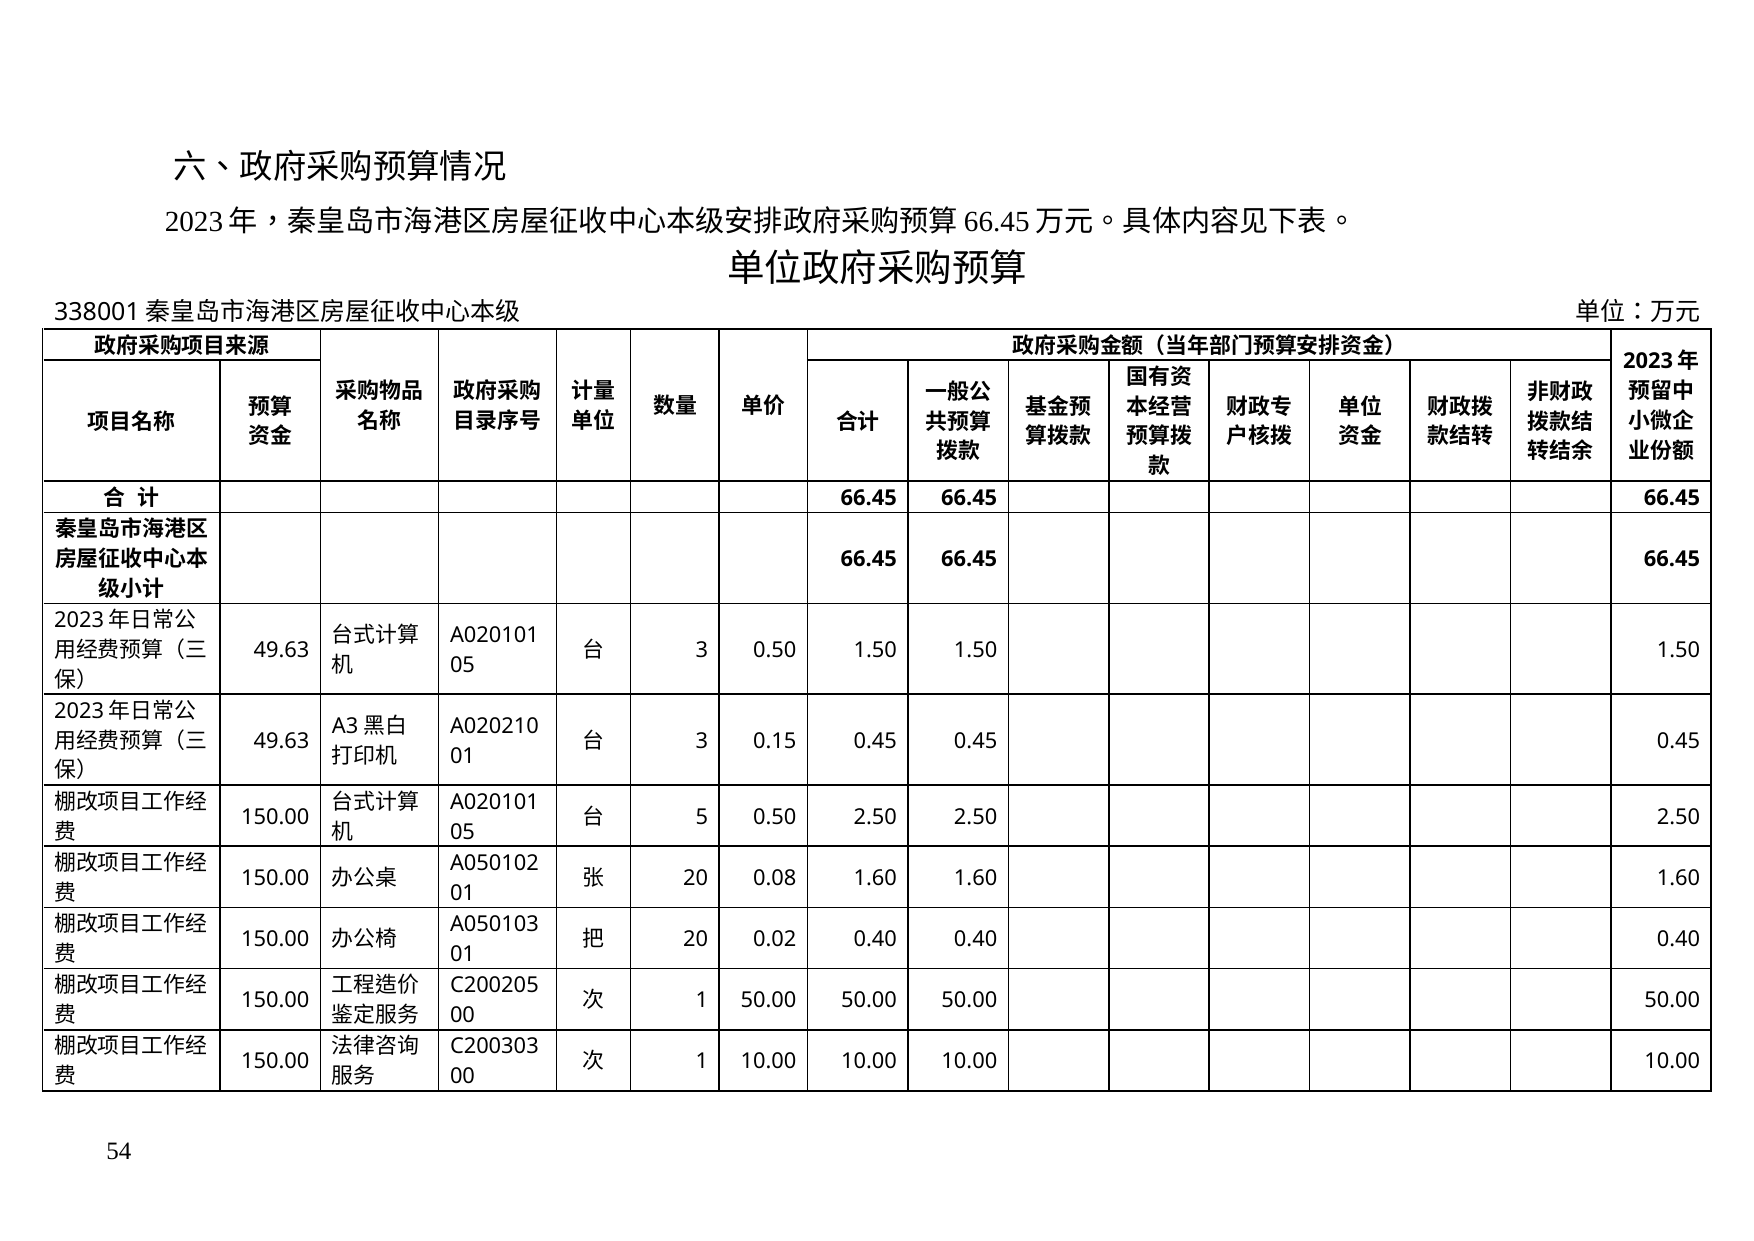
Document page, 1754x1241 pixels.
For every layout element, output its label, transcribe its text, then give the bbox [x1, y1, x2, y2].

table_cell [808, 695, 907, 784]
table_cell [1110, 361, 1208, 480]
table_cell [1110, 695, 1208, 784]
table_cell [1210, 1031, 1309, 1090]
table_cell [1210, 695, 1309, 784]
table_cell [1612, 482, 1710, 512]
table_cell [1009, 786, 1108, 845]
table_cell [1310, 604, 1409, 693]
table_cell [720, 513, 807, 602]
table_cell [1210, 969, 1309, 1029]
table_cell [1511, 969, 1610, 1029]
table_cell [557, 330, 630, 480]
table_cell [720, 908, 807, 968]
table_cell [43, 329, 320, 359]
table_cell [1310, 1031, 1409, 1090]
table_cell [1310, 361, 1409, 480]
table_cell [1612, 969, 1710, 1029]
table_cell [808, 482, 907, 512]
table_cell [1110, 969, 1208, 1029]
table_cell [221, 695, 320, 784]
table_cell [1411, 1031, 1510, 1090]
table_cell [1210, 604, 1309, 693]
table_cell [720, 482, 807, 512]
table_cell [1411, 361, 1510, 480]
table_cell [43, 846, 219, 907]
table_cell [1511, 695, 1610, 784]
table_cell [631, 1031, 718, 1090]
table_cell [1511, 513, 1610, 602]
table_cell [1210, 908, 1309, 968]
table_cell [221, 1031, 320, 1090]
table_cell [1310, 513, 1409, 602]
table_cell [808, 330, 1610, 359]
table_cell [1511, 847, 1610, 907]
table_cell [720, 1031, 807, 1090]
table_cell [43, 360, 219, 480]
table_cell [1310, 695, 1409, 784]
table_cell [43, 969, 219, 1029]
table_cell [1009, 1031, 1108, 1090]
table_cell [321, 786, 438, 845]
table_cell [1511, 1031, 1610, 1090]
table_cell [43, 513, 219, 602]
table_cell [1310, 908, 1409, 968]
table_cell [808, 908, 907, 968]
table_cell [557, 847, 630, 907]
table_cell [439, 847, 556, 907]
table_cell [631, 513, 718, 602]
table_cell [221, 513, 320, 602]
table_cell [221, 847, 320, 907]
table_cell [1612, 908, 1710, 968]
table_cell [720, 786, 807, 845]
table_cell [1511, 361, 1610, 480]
text 2023年，秦皇岛市海港区房屋征收中心本级安排政府采购预算66.45万元。具体内容见下表。 [106, 189, 1648, 241]
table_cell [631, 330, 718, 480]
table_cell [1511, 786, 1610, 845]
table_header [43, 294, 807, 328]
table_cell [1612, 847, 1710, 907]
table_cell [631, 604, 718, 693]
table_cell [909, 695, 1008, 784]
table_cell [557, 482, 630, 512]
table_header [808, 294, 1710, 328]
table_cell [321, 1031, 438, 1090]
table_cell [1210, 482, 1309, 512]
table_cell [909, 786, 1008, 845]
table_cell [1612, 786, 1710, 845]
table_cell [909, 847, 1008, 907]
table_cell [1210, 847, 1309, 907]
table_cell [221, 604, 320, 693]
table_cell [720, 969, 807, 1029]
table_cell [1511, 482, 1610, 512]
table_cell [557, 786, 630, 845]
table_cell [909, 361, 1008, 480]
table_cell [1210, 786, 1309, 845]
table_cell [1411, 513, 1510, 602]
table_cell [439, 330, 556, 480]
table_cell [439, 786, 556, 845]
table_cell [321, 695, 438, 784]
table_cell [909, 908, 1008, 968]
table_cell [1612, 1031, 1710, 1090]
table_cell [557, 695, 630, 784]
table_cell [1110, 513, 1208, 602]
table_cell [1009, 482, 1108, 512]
text 单位政府采购预算 [106, 241, 1648, 292]
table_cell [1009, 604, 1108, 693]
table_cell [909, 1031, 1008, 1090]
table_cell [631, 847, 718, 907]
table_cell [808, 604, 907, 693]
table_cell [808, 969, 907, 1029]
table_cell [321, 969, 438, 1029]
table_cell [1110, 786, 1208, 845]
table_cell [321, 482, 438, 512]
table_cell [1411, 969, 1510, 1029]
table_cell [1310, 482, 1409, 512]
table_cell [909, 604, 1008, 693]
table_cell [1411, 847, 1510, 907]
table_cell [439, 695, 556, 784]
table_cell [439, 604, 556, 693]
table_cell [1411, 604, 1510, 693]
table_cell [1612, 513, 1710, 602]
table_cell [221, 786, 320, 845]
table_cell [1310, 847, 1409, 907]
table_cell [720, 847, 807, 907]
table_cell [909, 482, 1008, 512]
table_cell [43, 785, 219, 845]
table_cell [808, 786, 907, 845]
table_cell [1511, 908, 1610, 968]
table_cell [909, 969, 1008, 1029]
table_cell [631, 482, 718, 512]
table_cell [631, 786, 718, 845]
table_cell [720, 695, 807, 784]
text 六、政府采购预算情况 [106, 143, 1648, 188]
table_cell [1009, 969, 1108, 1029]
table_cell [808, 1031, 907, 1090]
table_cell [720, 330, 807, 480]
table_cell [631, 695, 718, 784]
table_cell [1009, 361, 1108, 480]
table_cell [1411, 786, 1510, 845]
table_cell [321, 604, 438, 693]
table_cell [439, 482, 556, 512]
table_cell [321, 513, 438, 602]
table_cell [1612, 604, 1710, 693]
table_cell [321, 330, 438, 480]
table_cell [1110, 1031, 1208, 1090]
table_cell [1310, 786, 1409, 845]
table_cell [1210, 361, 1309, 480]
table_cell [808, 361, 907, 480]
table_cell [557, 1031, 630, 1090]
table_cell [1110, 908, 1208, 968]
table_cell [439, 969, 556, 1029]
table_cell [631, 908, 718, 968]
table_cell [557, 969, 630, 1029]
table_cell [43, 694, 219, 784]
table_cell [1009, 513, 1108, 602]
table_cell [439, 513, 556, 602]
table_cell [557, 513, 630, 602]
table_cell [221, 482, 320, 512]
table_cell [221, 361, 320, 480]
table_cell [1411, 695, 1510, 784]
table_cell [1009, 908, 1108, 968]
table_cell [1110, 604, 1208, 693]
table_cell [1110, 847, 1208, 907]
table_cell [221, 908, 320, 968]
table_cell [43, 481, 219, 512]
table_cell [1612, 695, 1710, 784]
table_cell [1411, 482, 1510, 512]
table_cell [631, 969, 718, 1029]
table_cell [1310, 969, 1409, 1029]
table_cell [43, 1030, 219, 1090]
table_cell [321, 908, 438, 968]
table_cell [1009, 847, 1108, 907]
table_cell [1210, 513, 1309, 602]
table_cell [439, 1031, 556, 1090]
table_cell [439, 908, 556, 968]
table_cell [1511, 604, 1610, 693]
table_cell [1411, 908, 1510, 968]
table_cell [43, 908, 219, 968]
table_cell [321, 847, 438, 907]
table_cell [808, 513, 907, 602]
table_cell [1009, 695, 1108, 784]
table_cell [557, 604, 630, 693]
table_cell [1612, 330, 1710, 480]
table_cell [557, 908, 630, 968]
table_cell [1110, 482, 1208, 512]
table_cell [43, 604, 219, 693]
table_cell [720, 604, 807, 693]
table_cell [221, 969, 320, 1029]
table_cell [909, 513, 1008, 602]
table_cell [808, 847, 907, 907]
